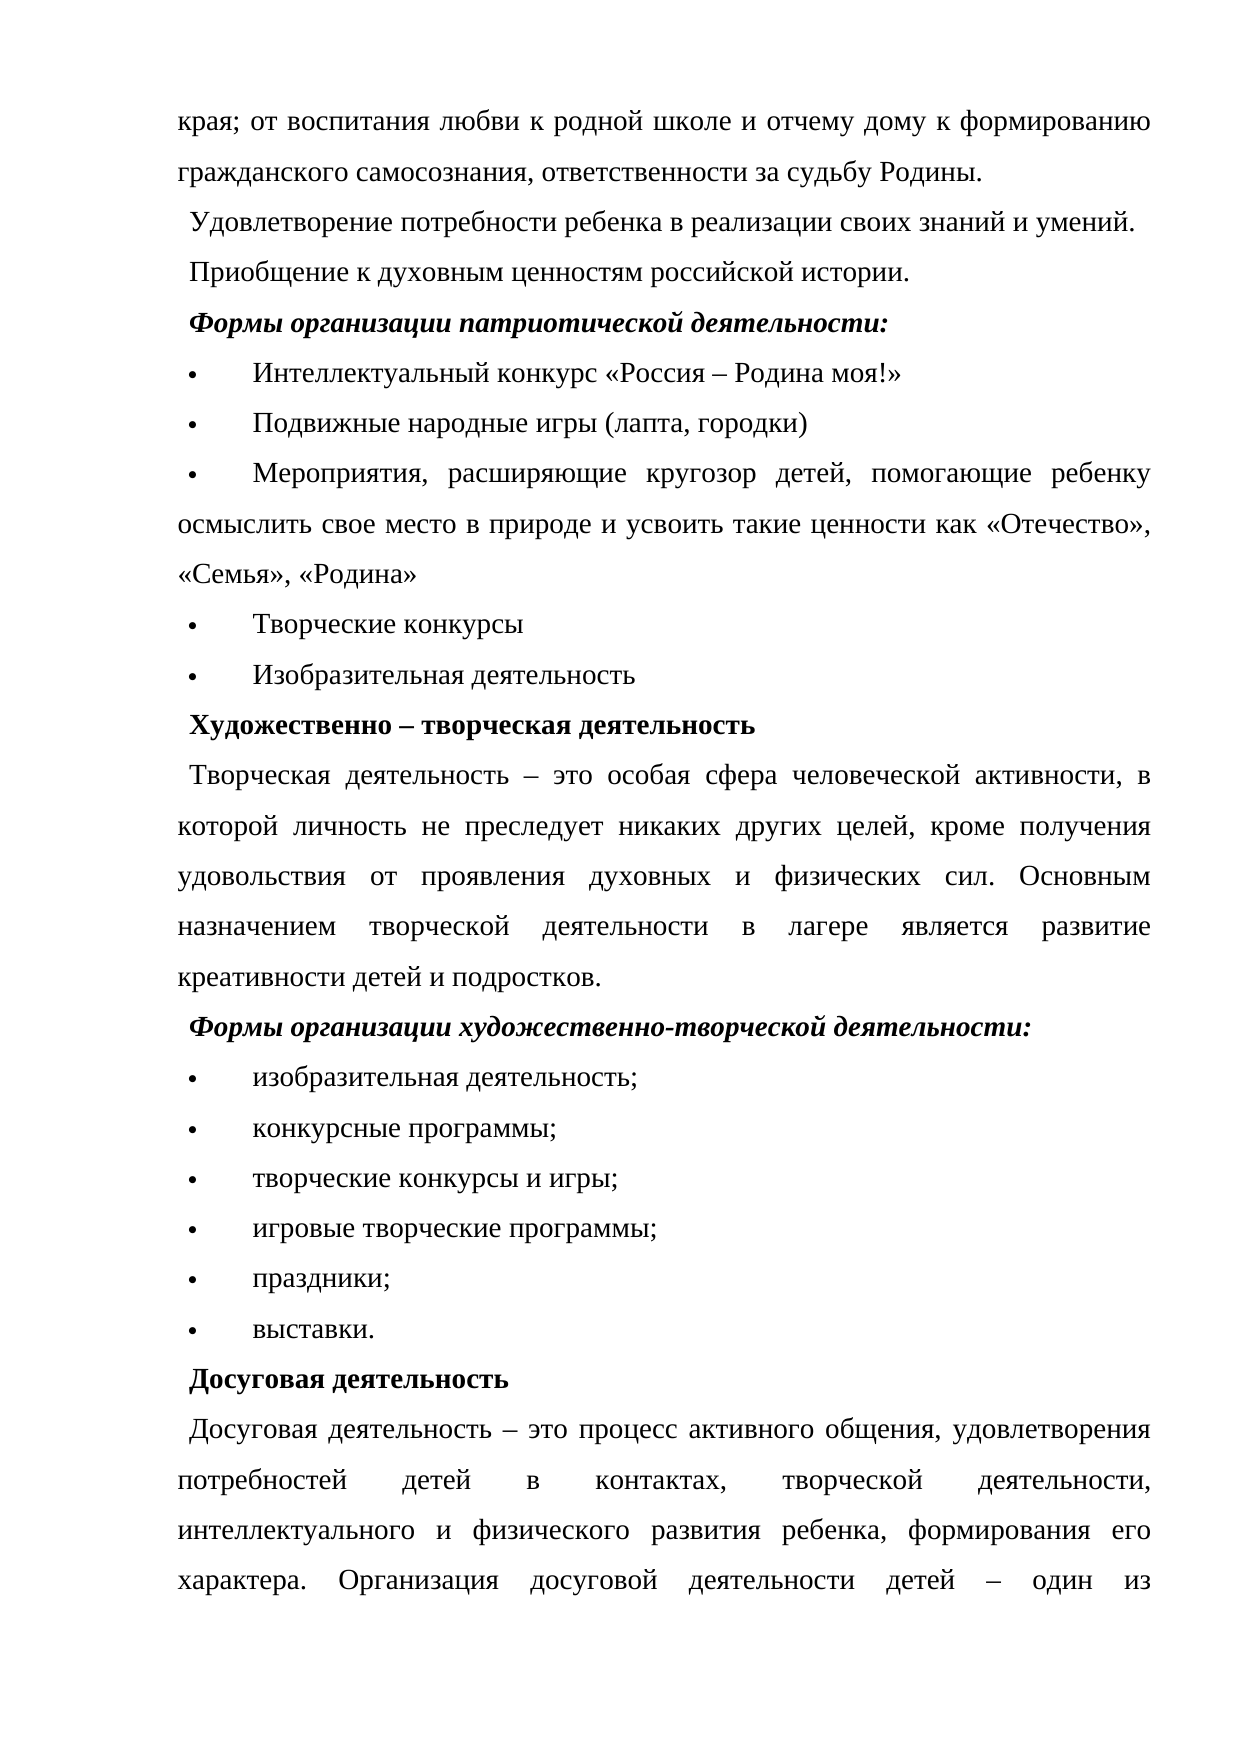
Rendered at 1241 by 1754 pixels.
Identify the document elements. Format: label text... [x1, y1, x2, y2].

list конкурсные программы; [177, 1110, 1152, 1143]
list изобразительная деятельность; [177, 1059, 1152, 1093]
text Творческая деятельность – это особая сфера человеческой активности, в которой личность не преследует никаких других целей, кроме получения удовольствия от проявления духовных и физических сил. Основным назначением творческой деятельности в лагере является развитие креативности детей и подростков. [177, 757, 1152, 992]
text Формы организации патриотической деятельности: [177, 305, 1152, 338]
text Удовлетворение потребности ребенка в реализации своих знаний и умений. [177, 204, 1152, 238]
text Формы организации художественно-творческой деятельности: [177, 1009, 1152, 1043]
list праздники; [177, 1261, 1152, 1294]
list Мероприятия, расширяющие кругозор детей, помогающие ребенку осмыслить свое место в природе и усвоить такие ценности как «Отечество», «Семья», «Родина» [177, 456, 1152, 590]
text Досуговая деятельность [177, 1361, 1152, 1395]
list Интеллектуальный конкурс «Россия – Родина моя!» [177, 355, 1152, 388]
list игровые творческие программы; [177, 1210, 1152, 1244]
text Художественно – творческая деятельность [177, 707, 1152, 741]
text Приобщение к духовным ценностям российской истории. [177, 254, 1152, 288]
list творческие конкурсы и игры; [177, 1160, 1152, 1193]
list Творческие конкурсы [177, 607, 1152, 640]
list выставки. [177, 1311, 1152, 1344]
list Подвижные народные игры (лапта, городки) [177, 405, 1152, 439]
list Изобразительная деятельность [177, 657, 1152, 690]
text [177, 103, 1152, 187]
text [177, 1412, 1152, 1596]
